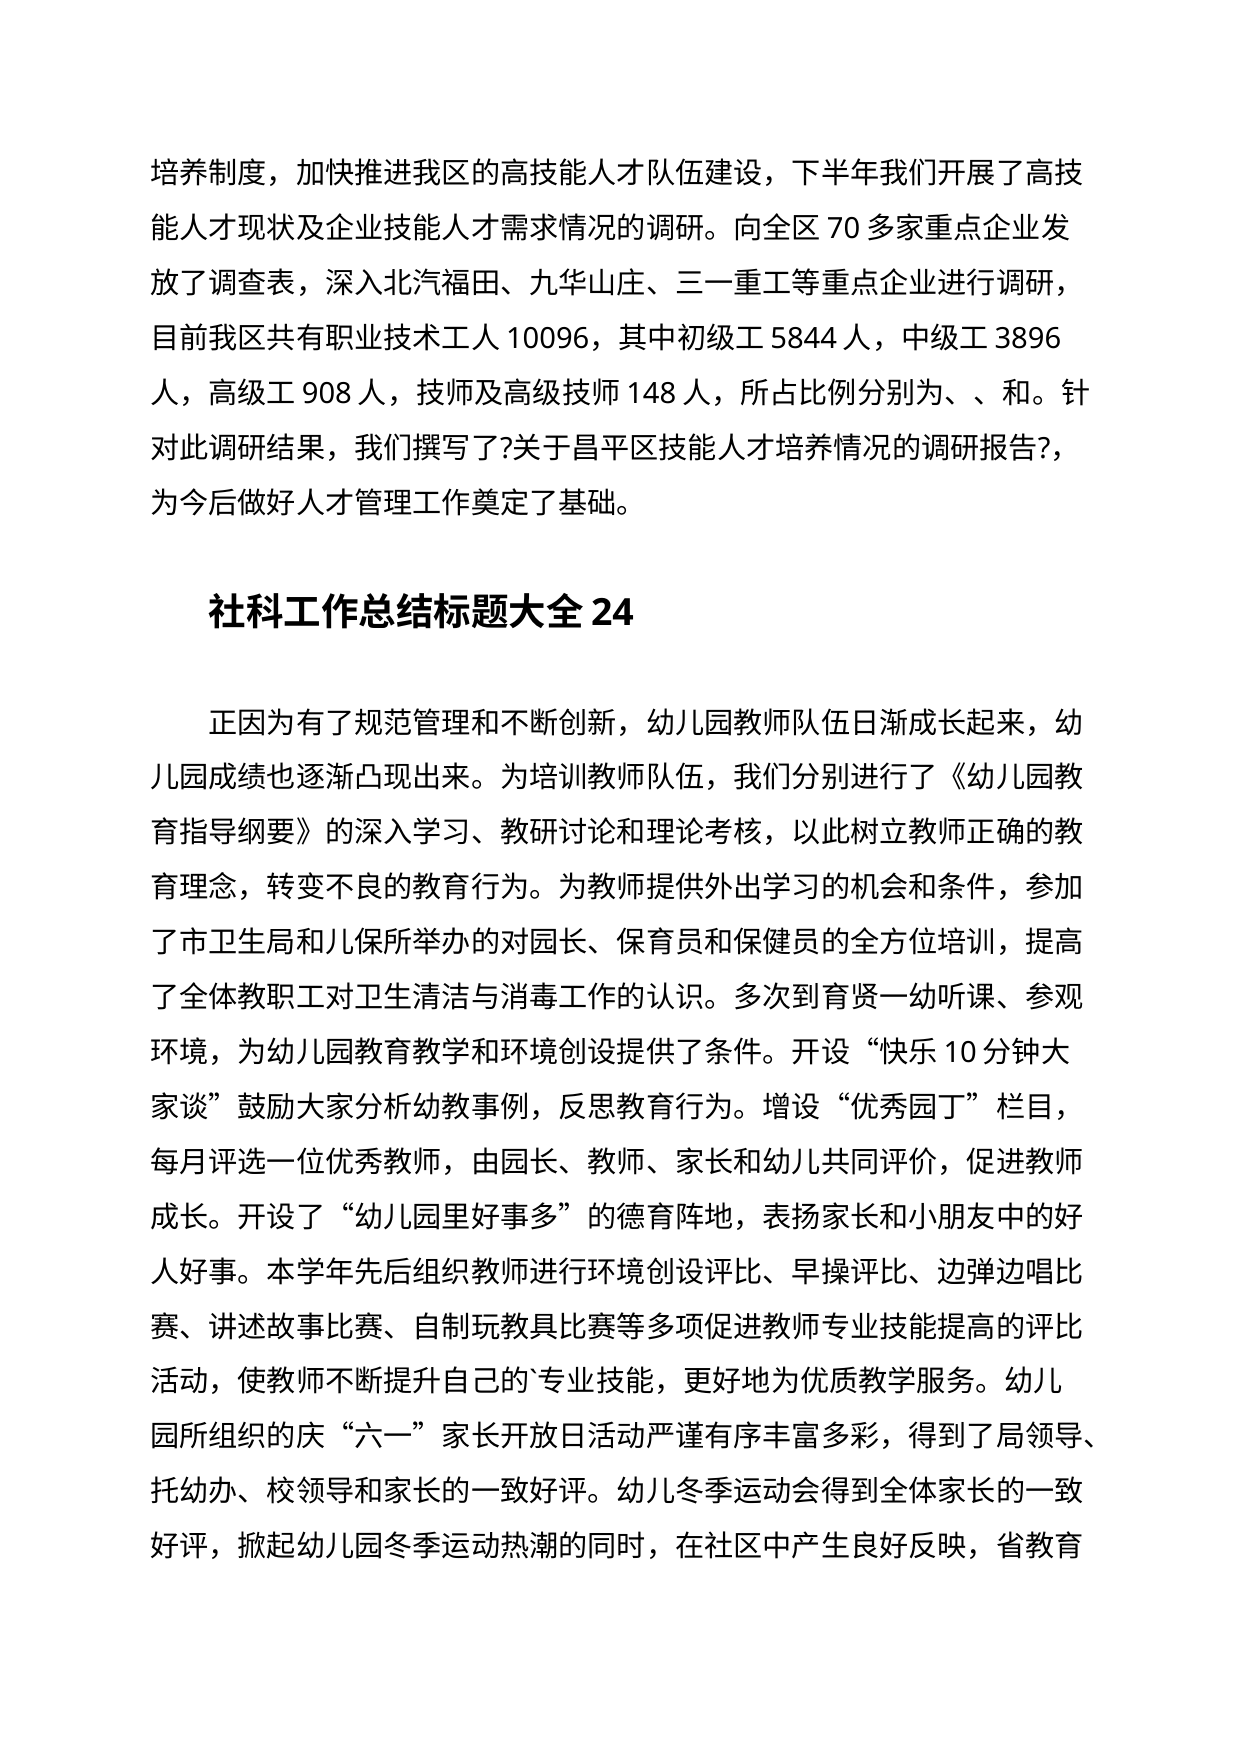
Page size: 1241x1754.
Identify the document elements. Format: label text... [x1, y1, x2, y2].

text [150, 150, 1090, 522]
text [150, 699, 1090, 1565]
text 社科工作总结标题大全24 [150, 582, 1090, 636]
